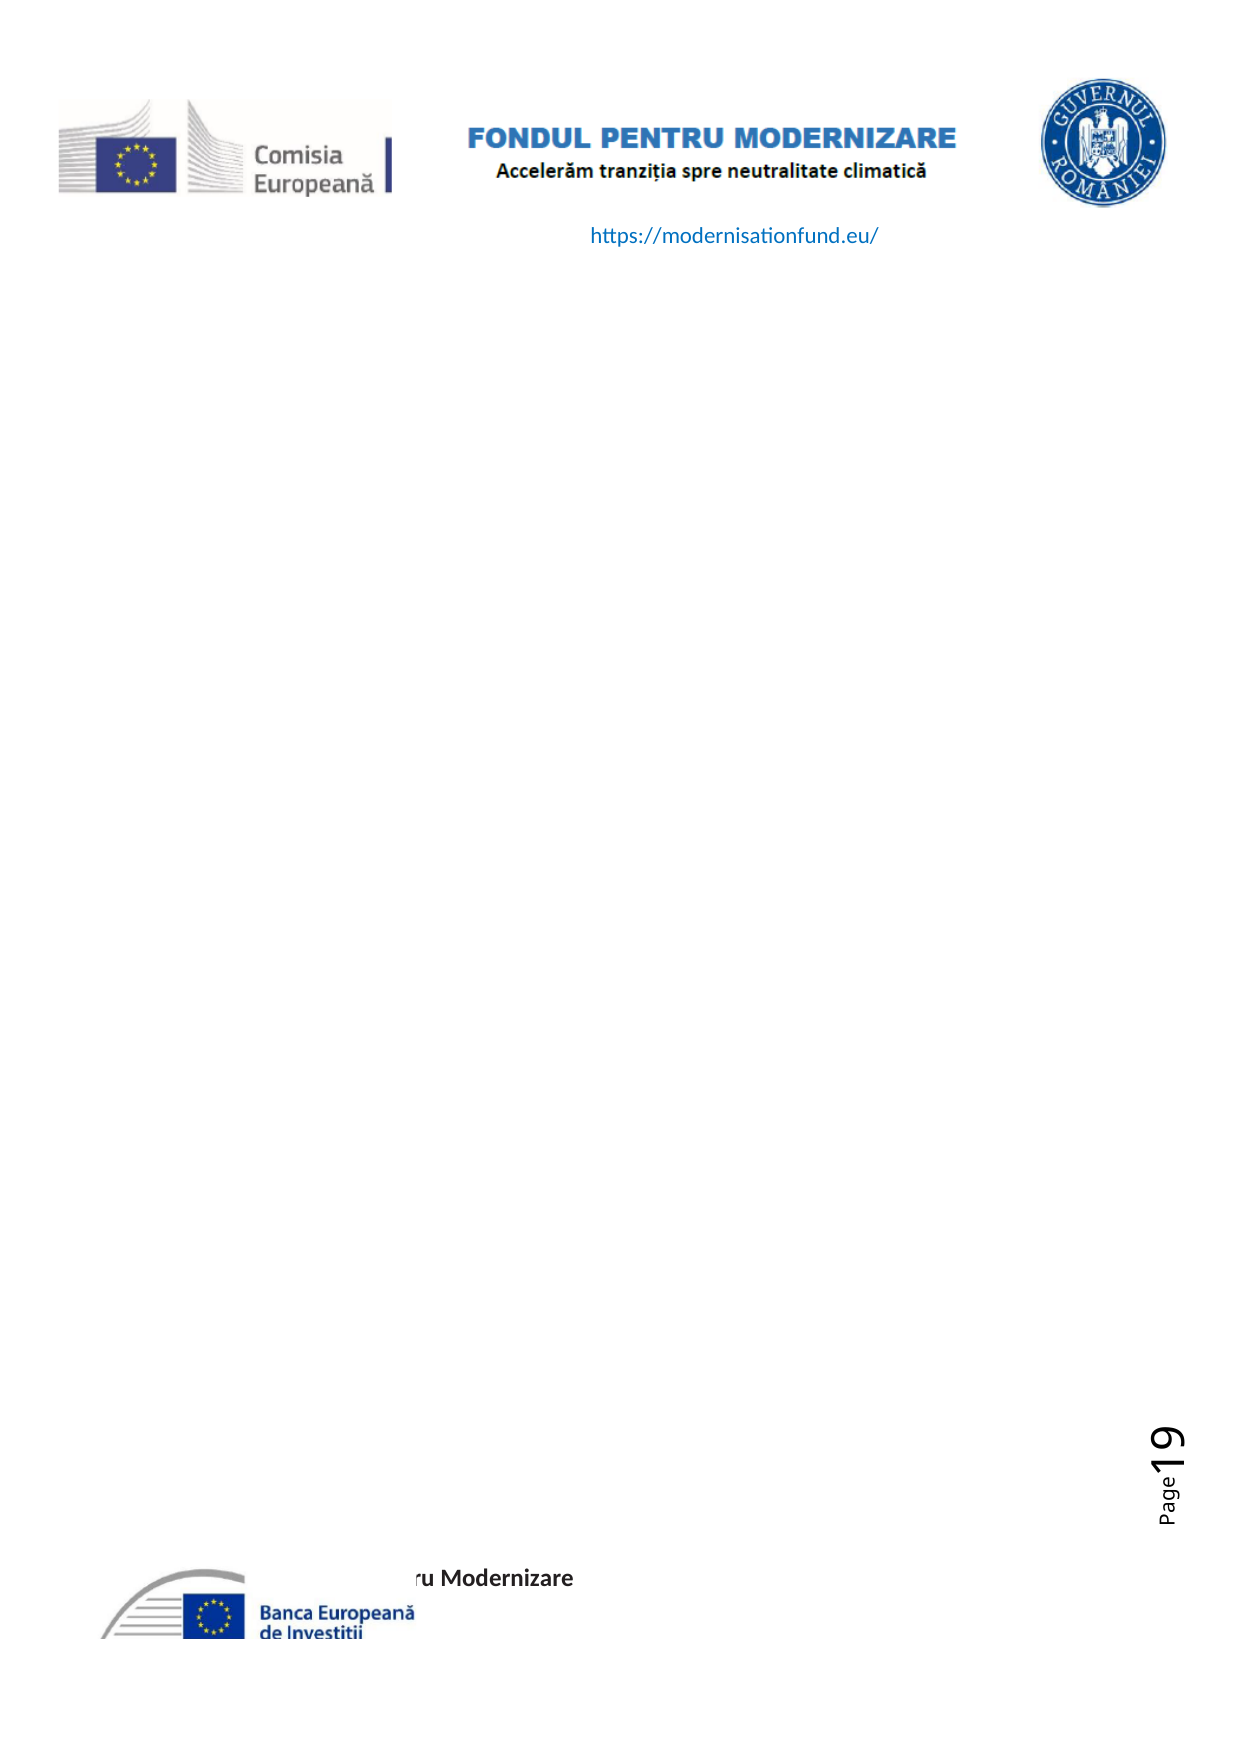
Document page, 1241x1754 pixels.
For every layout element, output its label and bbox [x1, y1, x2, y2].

picture [53, 73, 1170, 222]
picture [95, 1563, 417, 1639]
